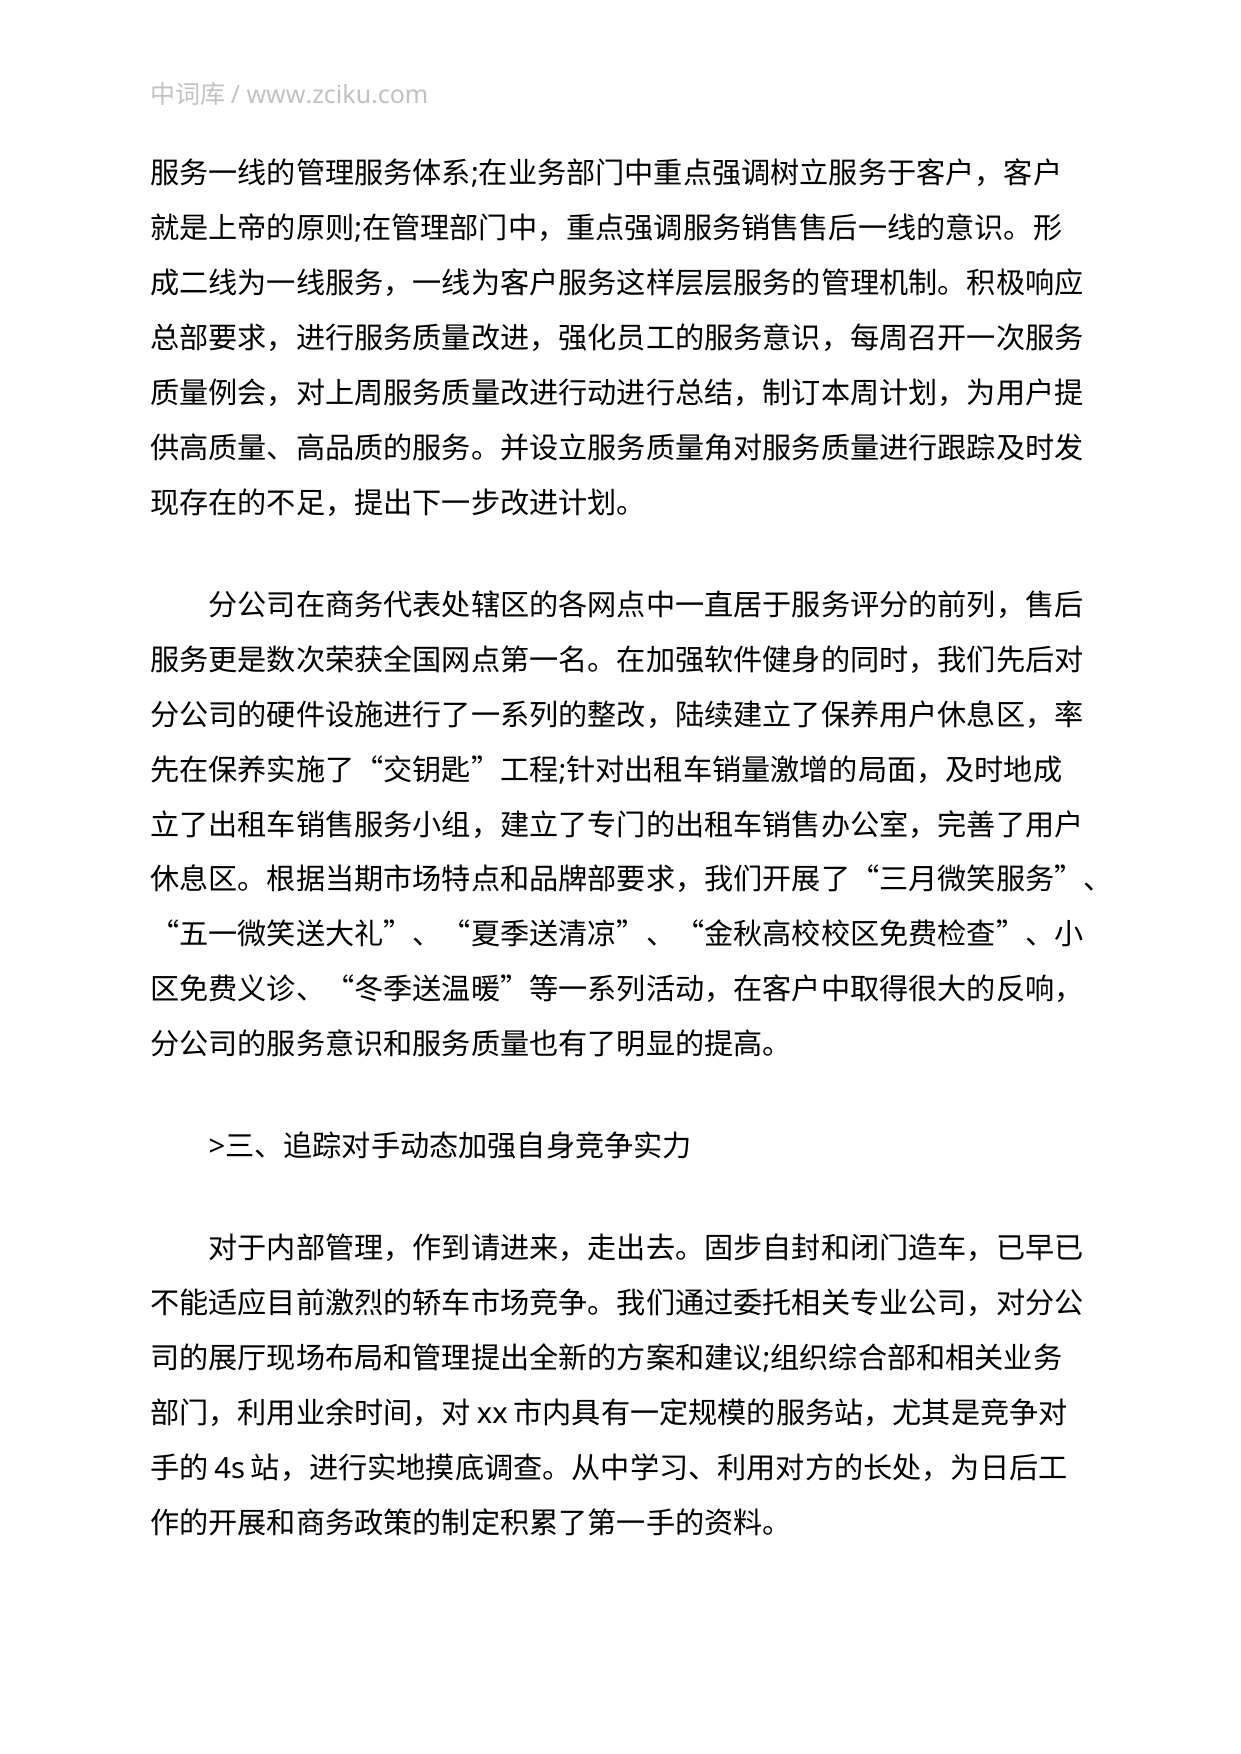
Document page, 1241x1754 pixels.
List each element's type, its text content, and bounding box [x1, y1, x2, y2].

text 分公司在商务代表处辖区的各网点中一直居于服务评分的前列，售后服务更是数次荣获全国网点第一名。在加强软件健身的同时，我们先后对分公司的硬件设施进行了一系列的整改，陆续建立了保养用户休息区，率先在保养实施了“交钥匙”工程;针对出租车销量激增的局面，及时地成立了出租车销售服务小组，建立了专门的出租车销售办公室，完善了用户休息区。根据当期市场特点和品牌部要求，我们开展了“三月微笑服务”、“五一微笑送大礼”、“夏季送清凉”、“金秋高校校区免费检查”、小区免费义诊、“冬季送温暖”等一系列活动，在客户中取得很大的反响，分公司的服务意识和服务质量也有了明显的提高。 [150, 581, 1090, 1063]
text 对于内部管理，作到请进来，走出去。固步自封和闭门造车，已早已不能适应目前激烈的轿车市场竞争。我们通过委托相关专业公司，对分公司的展厅现场布局和管理提出全新的方案和建议;组织综合部和相关业务部门，利用业余时间，对xx市内具有一定规模的服务站，尤其是竞争对手的4s站，进行实地摸底调查。从中学习、利用对方的长处，为日后工作的开展和商务政策的制定积累了第一手的资料。 [150, 1224, 1090, 1541]
text >三、追踪对手动态加强自身竞争实力 [150, 1122, 1090, 1165]
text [150, 150, 1090, 522]
